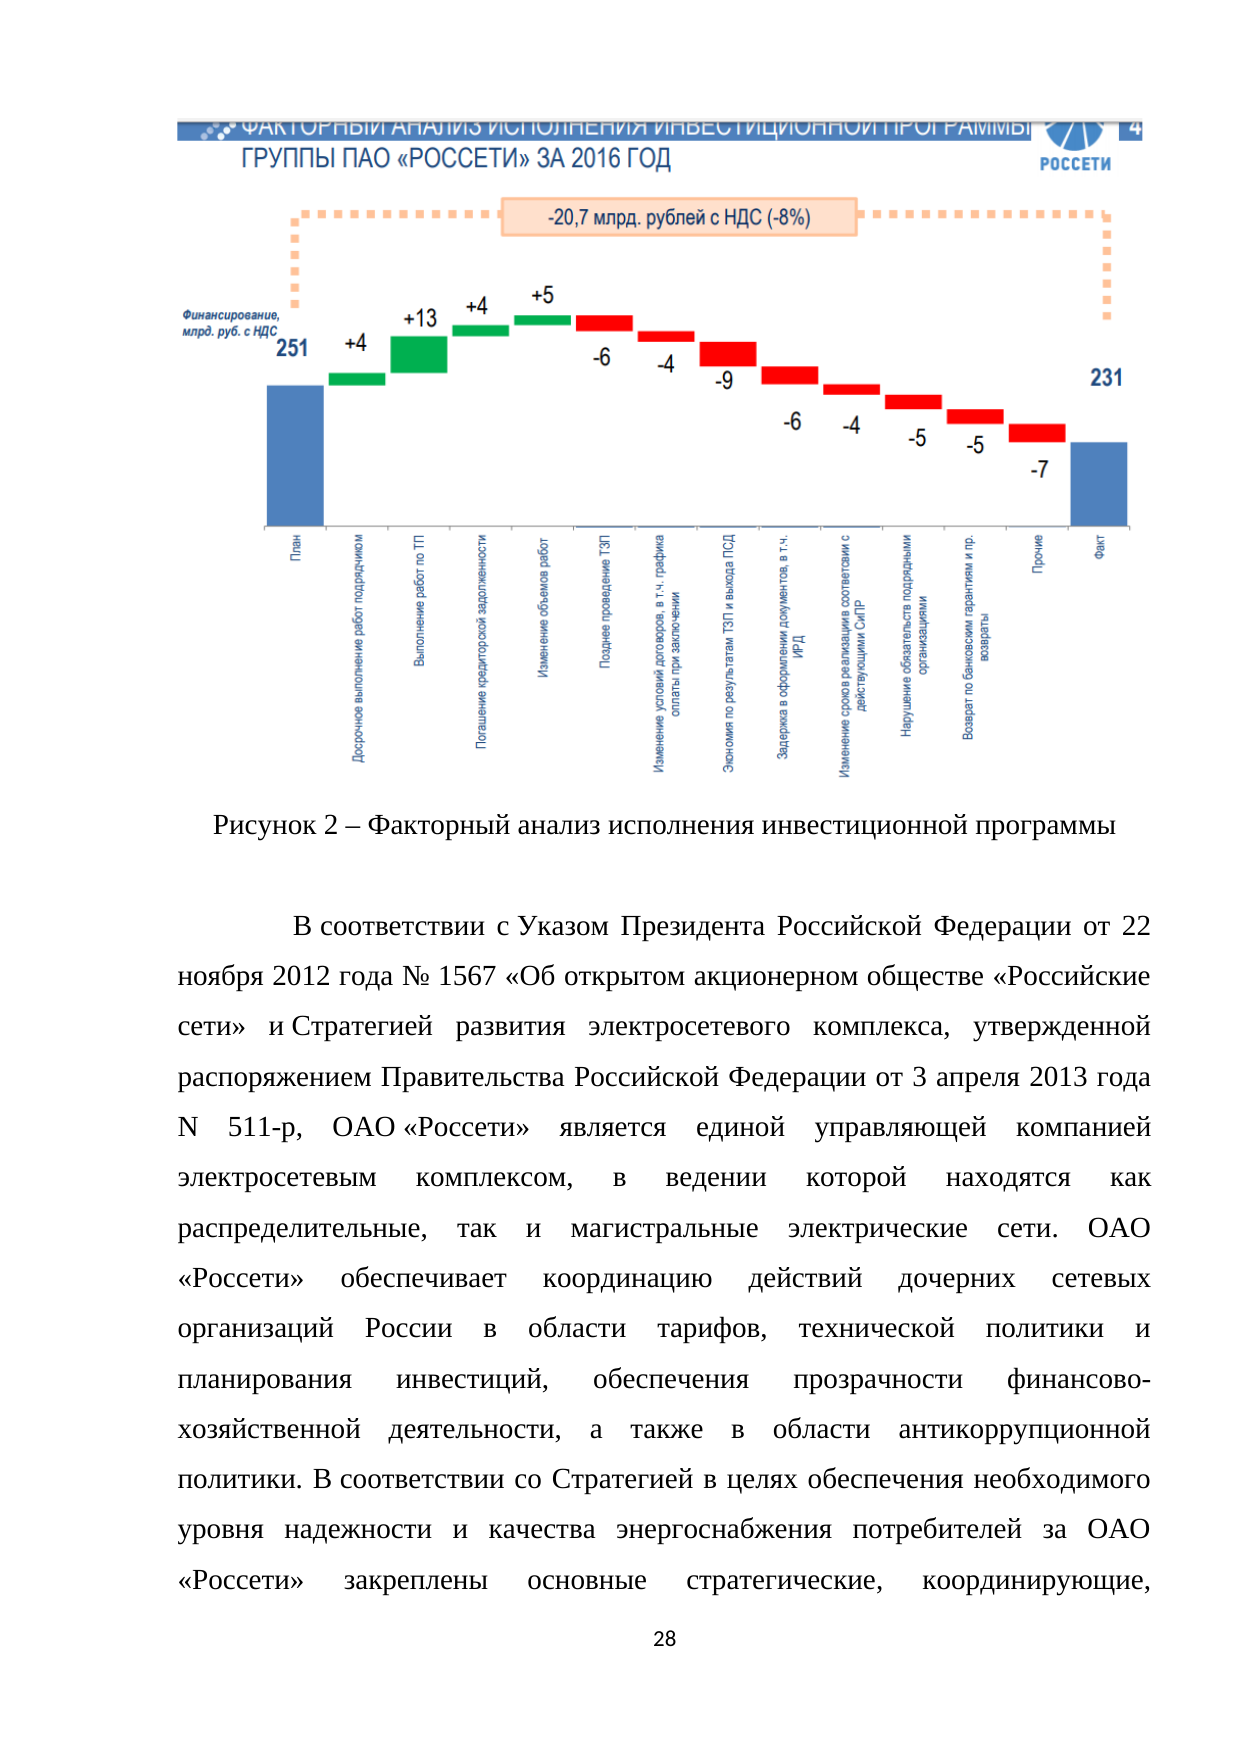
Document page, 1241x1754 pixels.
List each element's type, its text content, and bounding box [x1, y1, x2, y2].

picture [177, 118, 1143, 789]
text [177, 908, 1152, 1596]
text Рисунок 2 – Факторный анализ исполнения инвестиционной программы [177, 807, 1152, 841]
